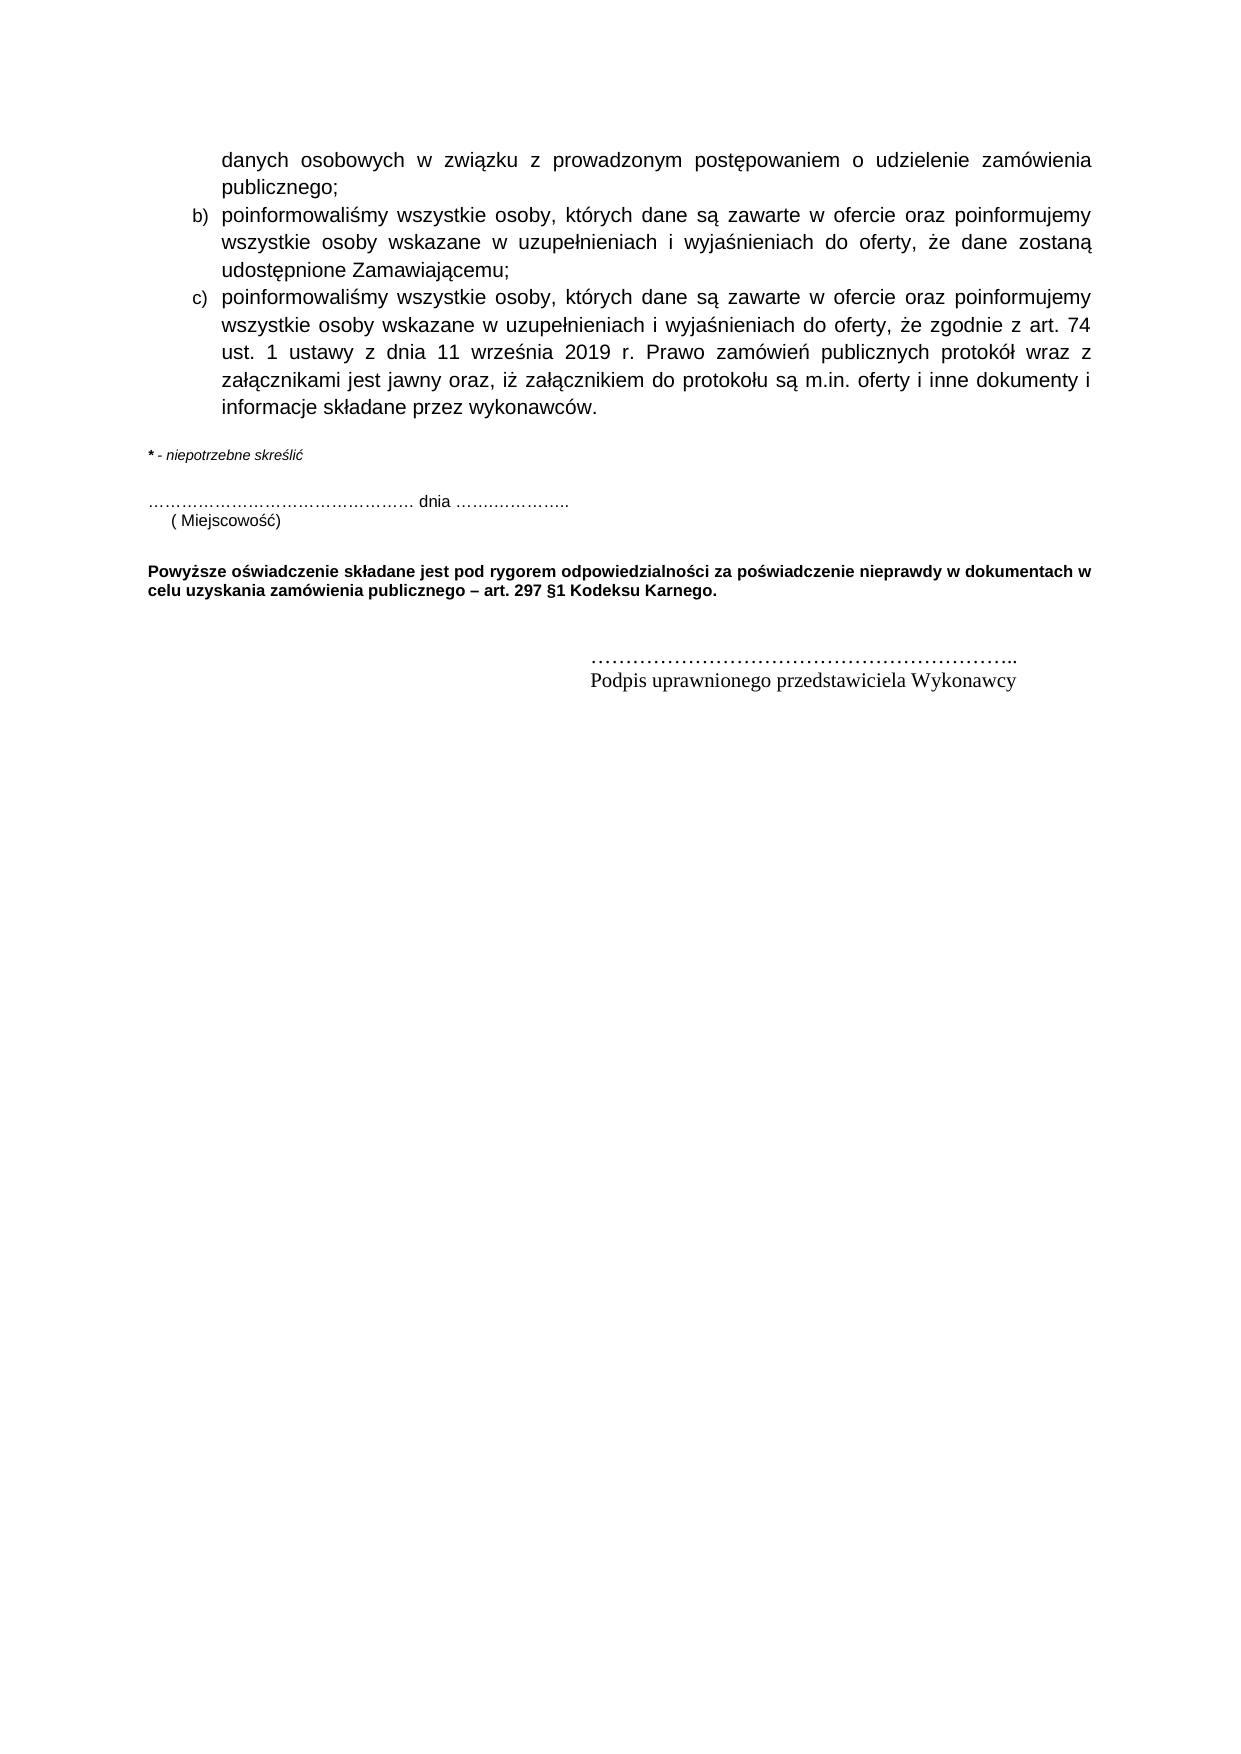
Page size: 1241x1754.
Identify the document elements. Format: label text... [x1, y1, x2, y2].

text …………………………………………………….. [148, 644, 1093, 668]
list poinformowaliśmy wszystkie osoby, których dane są zawarte w ofercie oraz poinformujemy wszystkie osoby wskazane w uzupełnieniach i wyjaśnieniach do oferty, że zgodnie z art. 74 ust. 1 ustawy z dnia 11 września 2019 r. Prawo zamówień publicznych protokół wraz z załącznikami jest jawny oraz, iż załącznikiem do protokołu są m.in. oferty i inne dokumenty i informacje składane przez wykonawców. [192, 285, 1093, 419]
text ( Miejscowość) [148, 511, 1093, 530]
text Powyższe oświadczenie składane jest pod rygorem odpowiedzialności za poświadczenie nieprawdy w dokumentach w celu uzyskania zamówienia publicznego – art. 297 §1 Kodeksu Karnego. [148, 562, 1093, 600]
text Podpis uprawnionego przedstawiciela Wykonawcy [148, 668, 1093, 692]
list poinformowaliśmy wszystkie osoby, których dane są zawarte w ofercie oraz poinformujemy wszystkie osoby wskazane w uzupełnieniach i wyjaśnieniach do oferty, że dane zostaną udostępnione Zamawiającemu; [192, 203, 1093, 282]
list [192, 148, 1093, 199]
text ………………………………………… dnia …….………….. [148, 492, 1093, 511]
text * - niepotrzebne skreślić [148, 447, 1093, 463]
